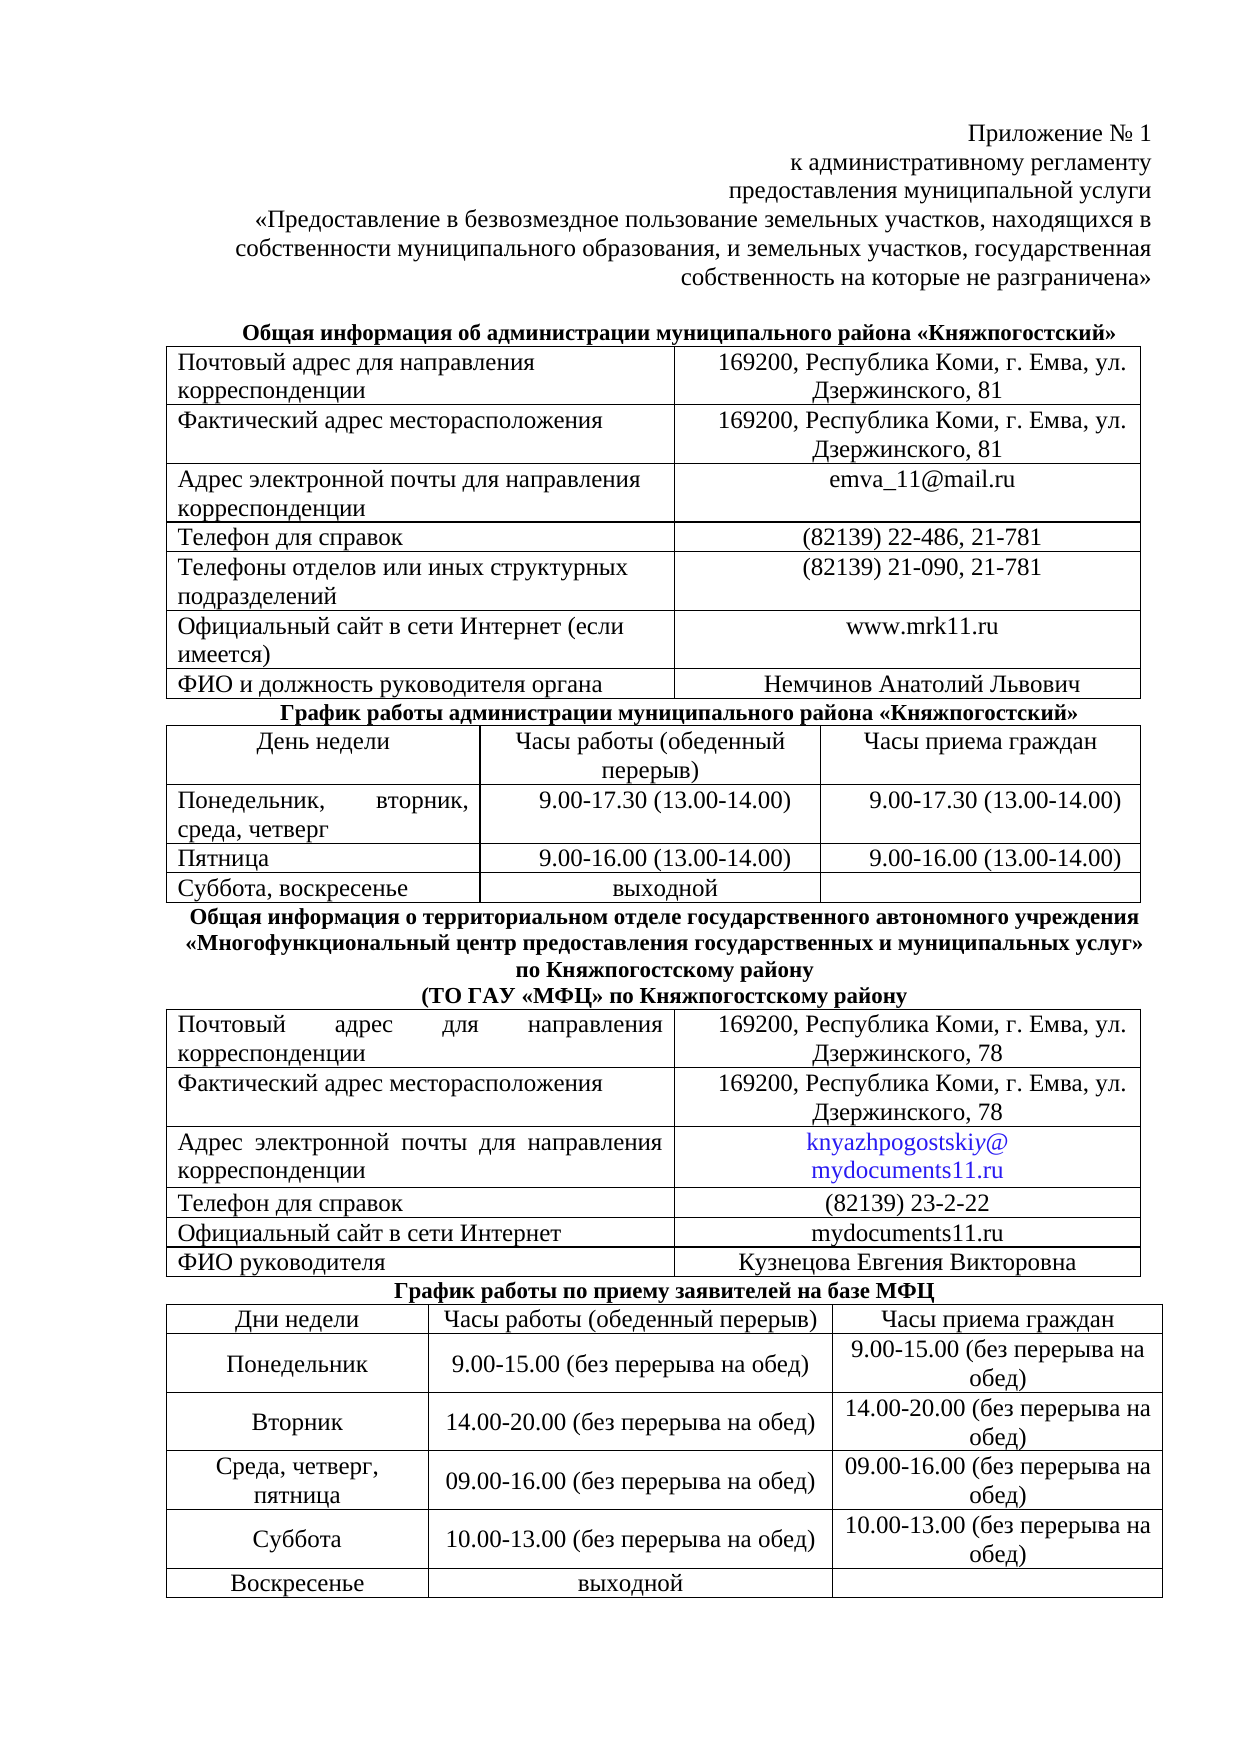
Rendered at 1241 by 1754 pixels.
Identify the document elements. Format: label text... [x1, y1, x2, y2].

text Приложение № 1 [177, 118, 1152, 147]
table_cell emva_11@mail.ru [675, 464, 1140, 521]
table_cell Официальный сайт в сети Интернет (если имеется) [167, 611, 674, 668]
table_cell Адрес электронной почты для направления корреспонденции [167, 464, 674, 521]
table_cell 9.00-16.00 (13.00-14.00) [481, 844, 820, 872]
table_cell 9.00-16.00 (13.00-14.00) [821, 844, 1140, 872]
table_cell Среда, четверг, пятница [167, 1451, 428, 1509]
table_cell 09.00-16.00 (без перерыва на обед) [429, 1451, 832, 1509]
table_cell 169200, Республика Коми, г. Емва, ул. Дзержинского, 78 [675, 1068, 1140, 1126]
table_header Часы приема граждан [833, 1305, 1162, 1333]
text График работы по приему заявителей на базе МФЦ [177, 1277, 1152, 1303]
table_cell выходной [429, 1569, 832, 1597]
table_header Часы приема граждан [821, 726, 1140, 784]
table_cell (82139) 22-486, 21-781 [675, 523, 1140, 551]
table_cell Телефон для справок [167, 1188, 674, 1217]
table_cell Вторник [167, 1393, 428, 1450]
table_cell Воскресенье [167, 1569, 428, 1597]
table_cell 9.00-15.00 (без перерыва на обед) [833, 1334, 1162, 1392]
table_cell Пятница [167, 844, 479, 872]
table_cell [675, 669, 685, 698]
text График работы администрации муниципального района «Княжпогостский» [177, 699, 1152, 725]
table_header Почтовый адрес для направления корреспонденции [167, 347, 674, 404]
table_cell (82139) 21-090, 21-781 [675, 552, 1140, 610]
table_cell 9.00-17.30 (13.00-14.00) [821, 785, 1140, 842]
table_cell ФИО руководителя [167, 1248, 674, 1276]
table_cell 09.00-16.00 (без перерыва на обед) [833, 1451, 1162, 1509]
table_cell Суббота, воскресенье [167, 873, 479, 902]
table_cell Фактический адрес месторасположения [167, 405, 674, 463]
text к административному регламенту [177, 147, 1152, 176]
table_header Часы работы (обеденный перерыв) [481, 726, 820, 784]
table_header Часы работы (обеденный перерыв) [429, 1305, 832, 1333]
table_header День недели [167, 726, 479, 784]
table_cell Телефоны отделов или иных структурных подразделений [167, 552, 674, 610]
table_cell 14.00-20.00 (без перерыва на обед) [833, 1393, 1162, 1450]
table_cell knyazhpogostskiy@ mydocuments11.ru [675, 1127, 1140, 1187]
table_cell Понедельник, вторник, среда, четверг [167, 785, 479, 842]
table_cell выходной [481, 873, 820, 902]
table_header Дни недели [167, 1305, 428, 1333]
table_cell 10.00-13.00 (без перерыва на обед) [429, 1510, 832, 1567]
table_cell 9.00-15.00 (без перерыва на обед) [429, 1334, 832, 1392]
table_cell Адрес электронной почты для направления корреспонденции [167, 1127, 674, 1187]
table_cell 14.00-20.00 (без перерыва на обед) [429, 1393, 832, 1450]
table_cell mydocuments11.ru [675, 1218, 1140, 1246]
table_cell Суббота [167, 1510, 428, 1567]
table_cell Понедельник [167, 1334, 428, 1392]
table_cell Официальный сайт в сети Интернет [167, 1218, 674, 1246]
text Общая информация о территориальном отделе государственного автономного учреждения «Многофункциональный центр предоставления государственных и муниципальных услуг» по Княжпогостскому району [177, 903, 1152, 982]
text «Предоставление в безвозмездное пользование земельных участков, находящихся в собственности муниципального образования, и земельных участков, государственная собственность на которые не разграничена» [177, 204, 1152, 291]
table_header 169200, Республика Коми, г. Емва, ул. Дзержинского, 78 [675, 1010, 1140, 1067]
text (ТО ГАУ «МФЦ» по Княжпогостскому району [177, 982, 1152, 1008]
text предоставления муниципальной услуги [177, 176, 1152, 204]
table_cell 169200, Республика Коми, г. Емва, ул. Дзержинского, 81 [675, 405, 1140, 463]
table_header Почтовый адрес для направления корреспонденции [167, 1010, 674, 1067]
text Общая информация об администрации муниципального района «Княжпогостский» [177, 319, 1152, 346]
table_cell 9.00-17.30 (13.00-14.00) [481, 785, 820, 842]
table_cell (82139) 23-2-22 [675, 1188, 1140, 1217]
table_cell www.mrk11.ru [675, 611, 1140, 668]
table_cell Телефон для справок [167, 523, 674, 551]
table_cell [833, 1569, 1162, 1597]
table_cell 10.00-13.00 (без перерыва на обед) [833, 1510, 1162, 1567]
table_cell ФИО и должность руководителя органа [167, 669, 674, 698]
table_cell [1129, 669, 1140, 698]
table_cell [821, 873, 1140, 902]
table_cell Кузнецова Евгения Викторовна [675, 1248, 1140, 1276]
table_header 169200, Республика Коми, г. Емва, ул. Дзержинского, 81 [675, 347, 1140, 404]
table_cell Фактический адрес месторасположения [167, 1068, 674, 1126]
